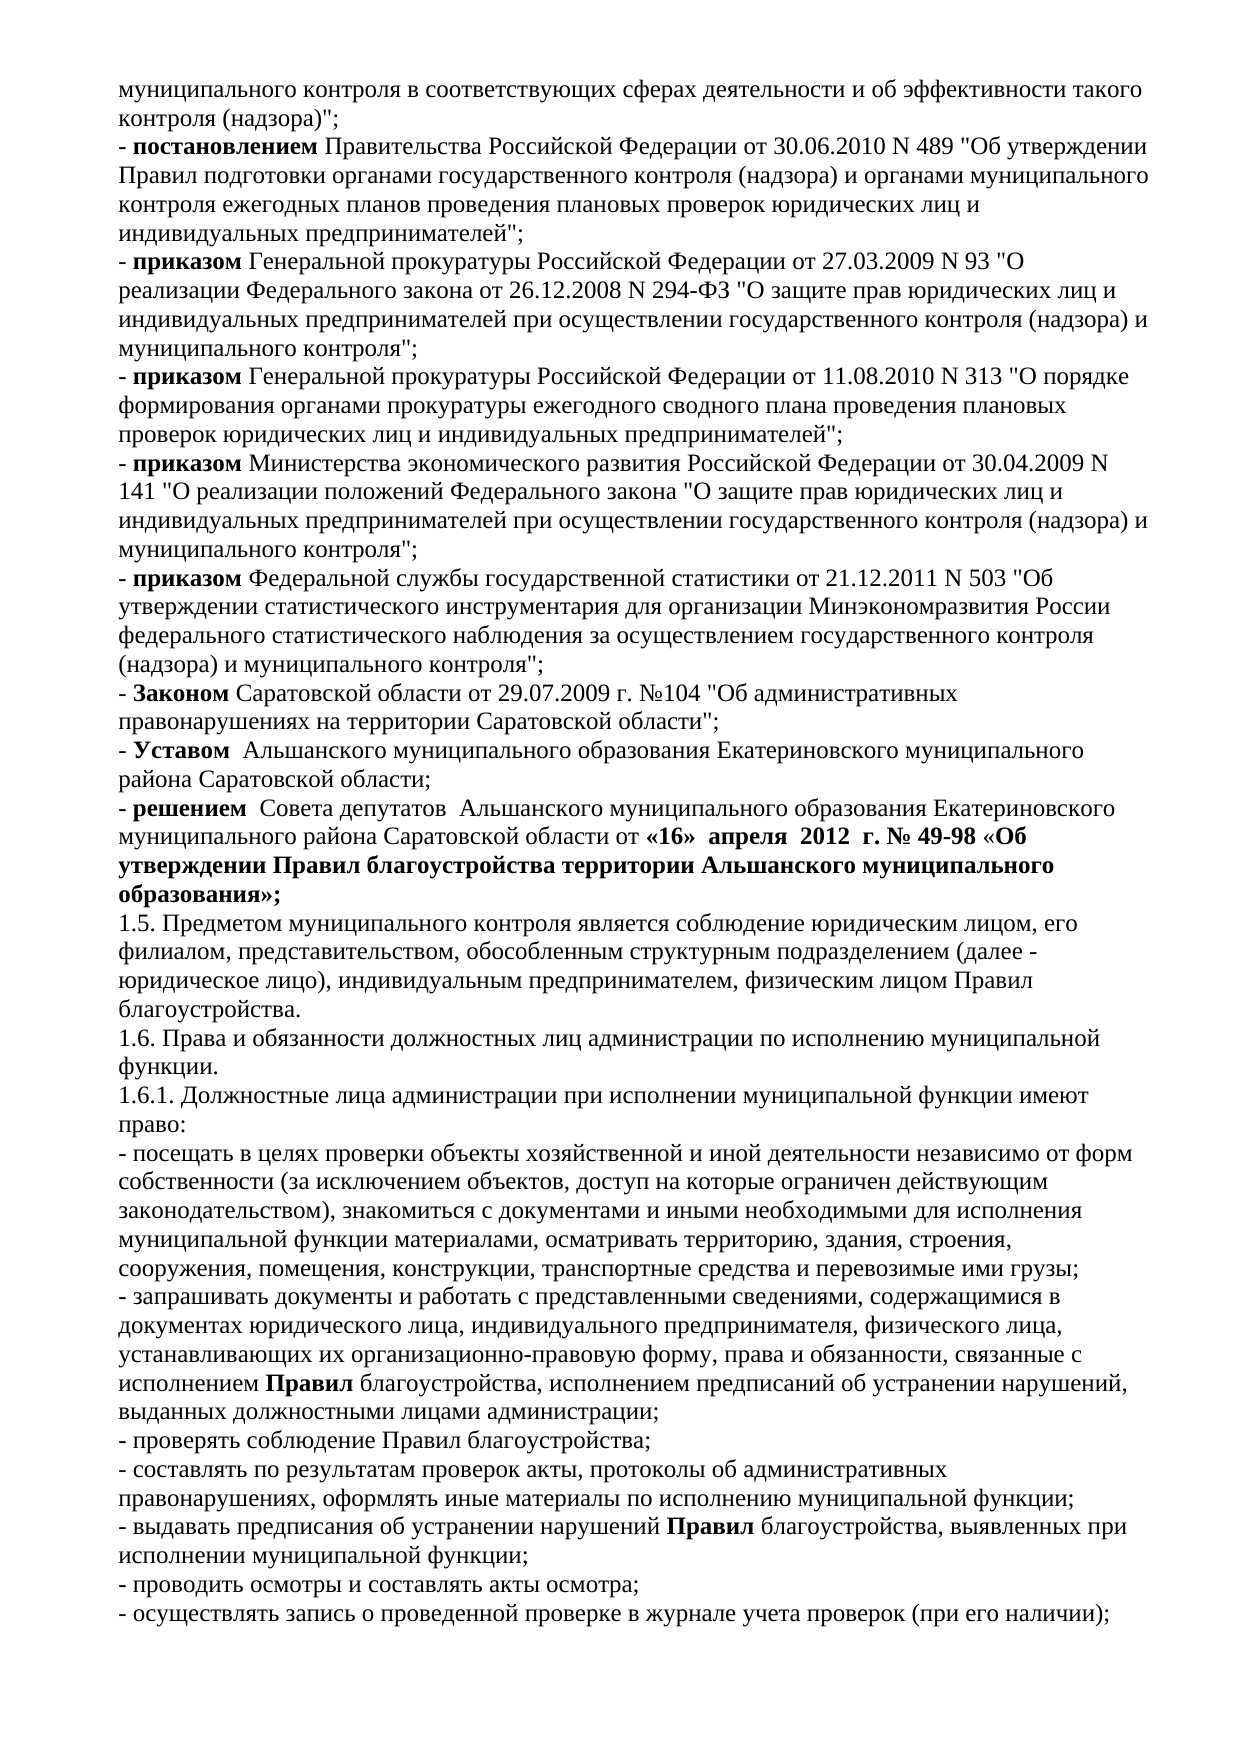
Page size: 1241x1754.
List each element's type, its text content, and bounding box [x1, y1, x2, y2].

text - посещать в целях проверки объекты хозяйственной и иной деятельности независимо от форм собственности (за исключением объектов, доступ на которые ограничен действующим законодательством), знакомиться с документами и иными необходимыми для исполнения муниципальной функции материалами, осматривать территорию, здания, строения, сооружения, помещения, конструкции, транспортные средства и перевозимые ими грузы; [118, 1138, 1152, 1281]
text 1.6. Права и обязанности должностных лиц администрации по исполнению муниципальной функции. [118, 1023, 1152, 1080]
text - приказом Министерства экономического развития Российской Федерации от 30.04.2009 N 141 "О реализации положений Федерального закона "О защите прав юридических лиц и индивидуальных предпринимателей при осуществлении государственного контроля (надзора) и муниципального контроля"; [118, 448, 1152, 563]
text 1.6.1. Должностные лица администрации при исполнении муниципальной функции имеют право: [118, 1080, 1152, 1138]
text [118, 74, 1152, 131]
text - выдавать предписания об устранении нарушений Правил благоустройства, выявленных при исполнении муниципальной функции; [118, 1511, 1152, 1569]
text - проводить осмотры и составлять акты осмотра; [118, 1569, 1152, 1598]
text - приказом Генеральной прокуратуры Российской Федерации от 27.03.2009 N 93 "О реализации Федерального закона от 26.12.2008 N 294-ФЗ "О защите прав юридических лиц и индивидуальных предпринимателей при осуществлении государственного контроля (надзора) и муниципального контроля"; [118, 246, 1152, 361]
text - осуществлять запись о проведенной проверке в журнале учета проверок (при его наличии); [118, 1598, 1152, 1626]
text - составлять по результатам проверок акты, протоколы об административных правонарушениях, оформлять иные материалы по исполнению муниципальной функции; [118, 1454, 1152, 1511]
text - решением Совета депутатов Альшанского муниципального образования Екатериновского муниципального района Саратовской области от «16» апреля 2012 г. № 49-98 «Об утверждении Правил благоустройства территории Альшанского муниципального образования»; [118, 793, 1152, 908]
text 1.5. Предметом муниципального контроля является соблюдение юридическим лицом, его филиалом, представительством, обособленным структурным подразделением (далее - юридическое лицо), индивидуальным предпринимателем, физическим лицом Правил благоустройства. [118, 908, 1152, 1023]
text - постановлением Правительства Российской Федерации от 30.06.2010 N 489 "Об утверждении Правил подготовки органами государственного контроля (надзора) и органами муниципального контроля ежегодных планов проведения плановых проверок юридических лиц и индивидуальных предпринимателей"; [118, 131, 1152, 246]
text - Уставом Альшанского муниципального образования Екатериновского муниципального района Саратовской области; [118, 735, 1152, 793]
text - проверять соблюдение Правил благоустройства; [118, 1425, 1152, 1454]
text - приказом Федеральной службы государственной статистики от 21.12.2011 N 503 "Об утверждении статистического инструментария для организации Минэкономразвития России федерального статистического наблюдения за осуществлением государственного контроля (надзора) и муниципального контроля"; [118, 563, 1152, 678]
text - запрашивать документы и работать с представленными сведениями, содержащимися в документах юридического лица, индивидуального предпринимателя, физического лица, устанавливающих их организационно-правовую форму, права и обязанности, связанные с исполнением Правил благоустройства, исполнением предписаний об устранении нарушений, выданных должностными лицами администрации; [118, 1281, 1152, 1425]
text - Законом Саратовской области от 29.07.2009 г. №104 "Об административных правонарушениях на территории Саратовской области"; [118, 678, 1152, 735]
text - приказом Генеральной прокуратуры Российской Федерации от 11.08.2010 N 313 "О порядке формирования органами прокуратуры ежегодного сводного плана проведения плановых проверок юридических лиц и индивидуальных предпринимателей"; [118, 361, 1152, 448]
